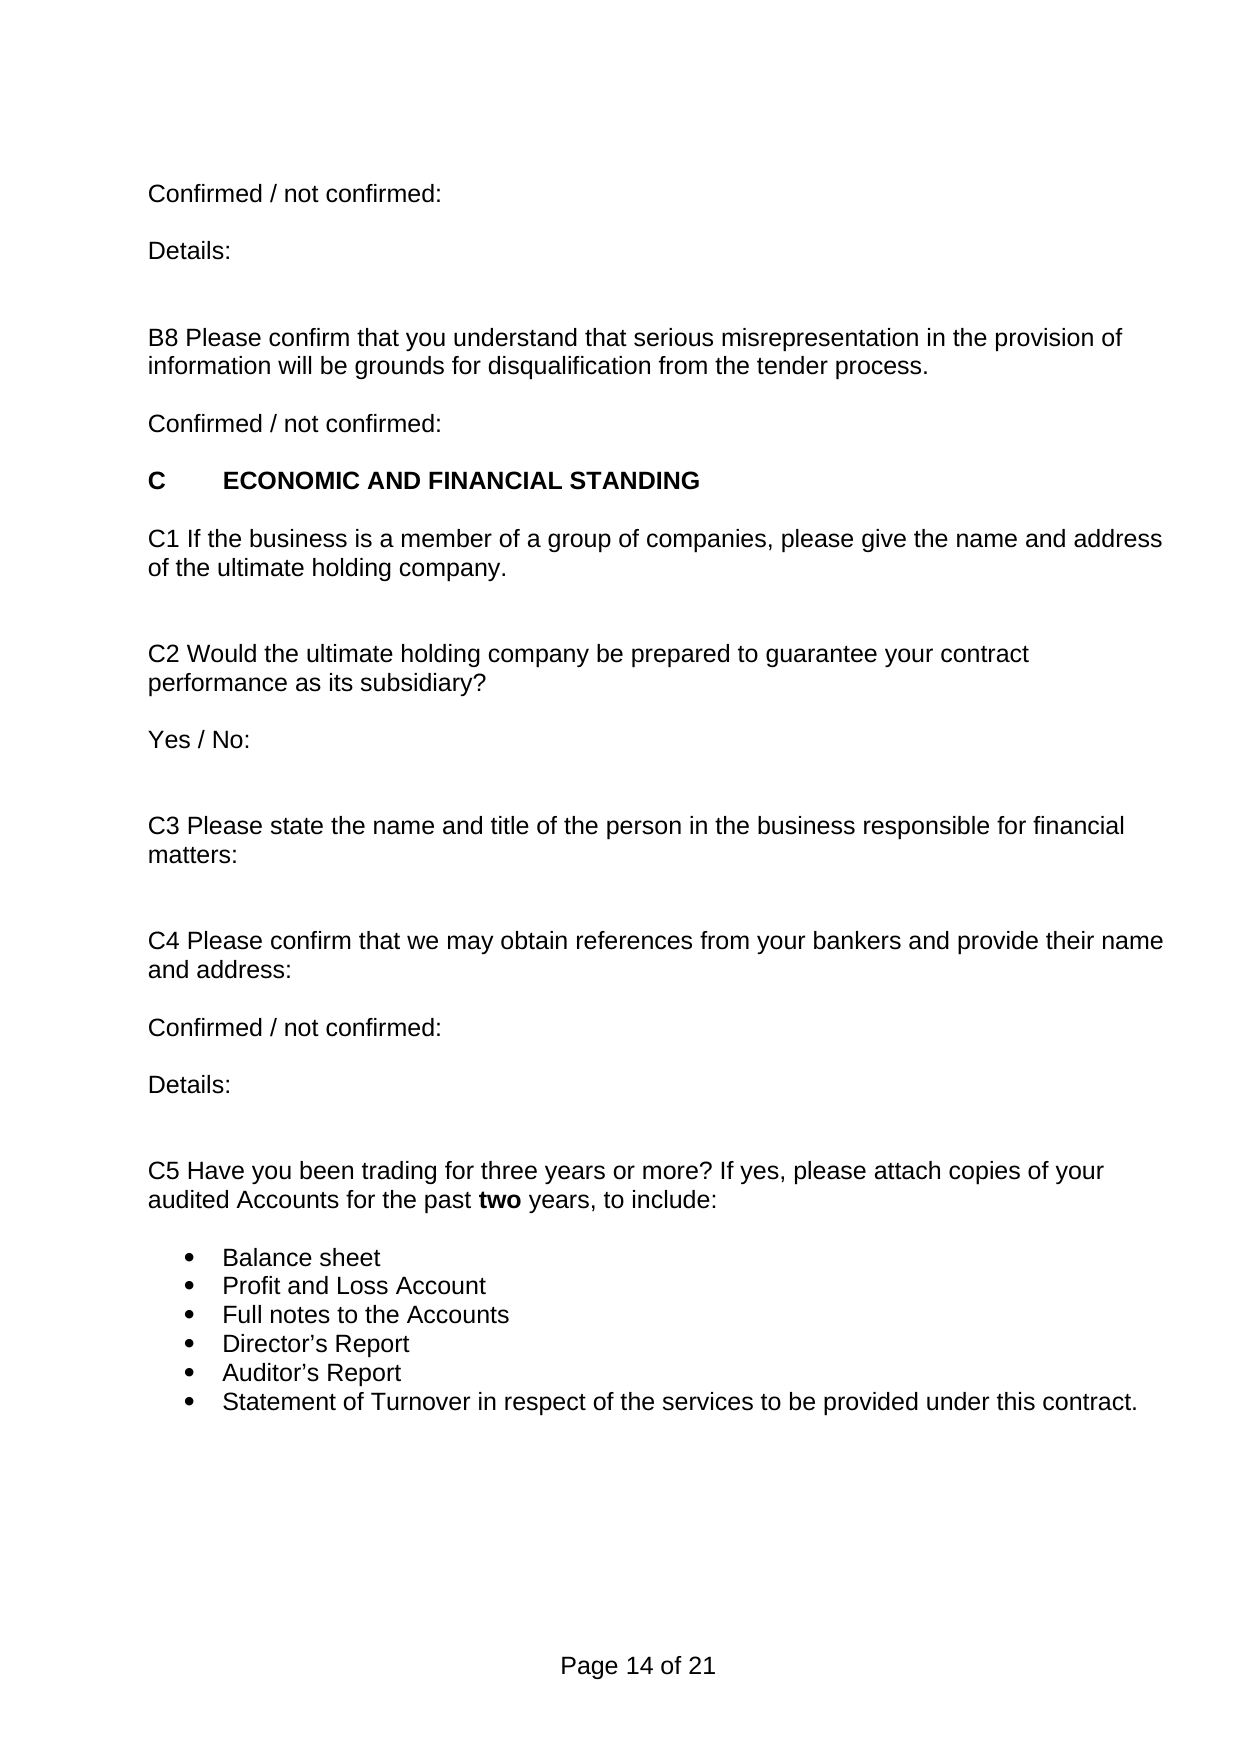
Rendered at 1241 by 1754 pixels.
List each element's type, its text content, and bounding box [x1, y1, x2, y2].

list Auditor’s Report [185, 1358, 1166, 1387]
text B8 Please confirm that you understand that serious misrepresentation in the provision of information will be grounds for disqualification from the tender process. [148, 322, 1166, 380]
list Full notes to the Accounts [185, 1300, 1166, 1329]
text Details: [148, 236, 1166, 265]
text C4 Please confirm that we may obtain references from your bankers and provide their name and address: [148, 926, 1166, 984]
list Balance sheet [185, 1242, 1166, 1271]
text C1 If the business is a member of a group of companies, please give the name and address of the ultimate holding company. [148, 524, 1166, 581]
text C ECONOMIC AND FINANCIAL STANDING [148, 466, 1166, 495]
text C3 Please state the name and title of the person in the business responsible for financial matters: [148, 811, 1166, 869]
text C5 Have you been trading for three years or more? If yes, please attach copies of your audited Accounts for the past two years, to include: [148, 1156, 1166, 1214]
text C2 Would the ultimate holding company be prepared to guarantee your contract performance as its subsidiary? [148, 639, 1166, 696]
text Yes / No: [148, 725, 1166, 754]
text Confirmed / not confirmed: [148, 409, 1166, 437]
list Profit and Loss Account [185, 1271, 1166, 1300]
text Confirmed / not confirmed: [148, 1012, 1166, 1041]
list Director’s Report [185, 1329, 1166, 1358]
text Details: [148, 1070, 1166, 1099]
list Statement of Turnover in respect of the services to be provided under this contract. [185, 1387, 1166, 1416]
text Confirmed / not confirmed: [148, 179, 1166, 207]
